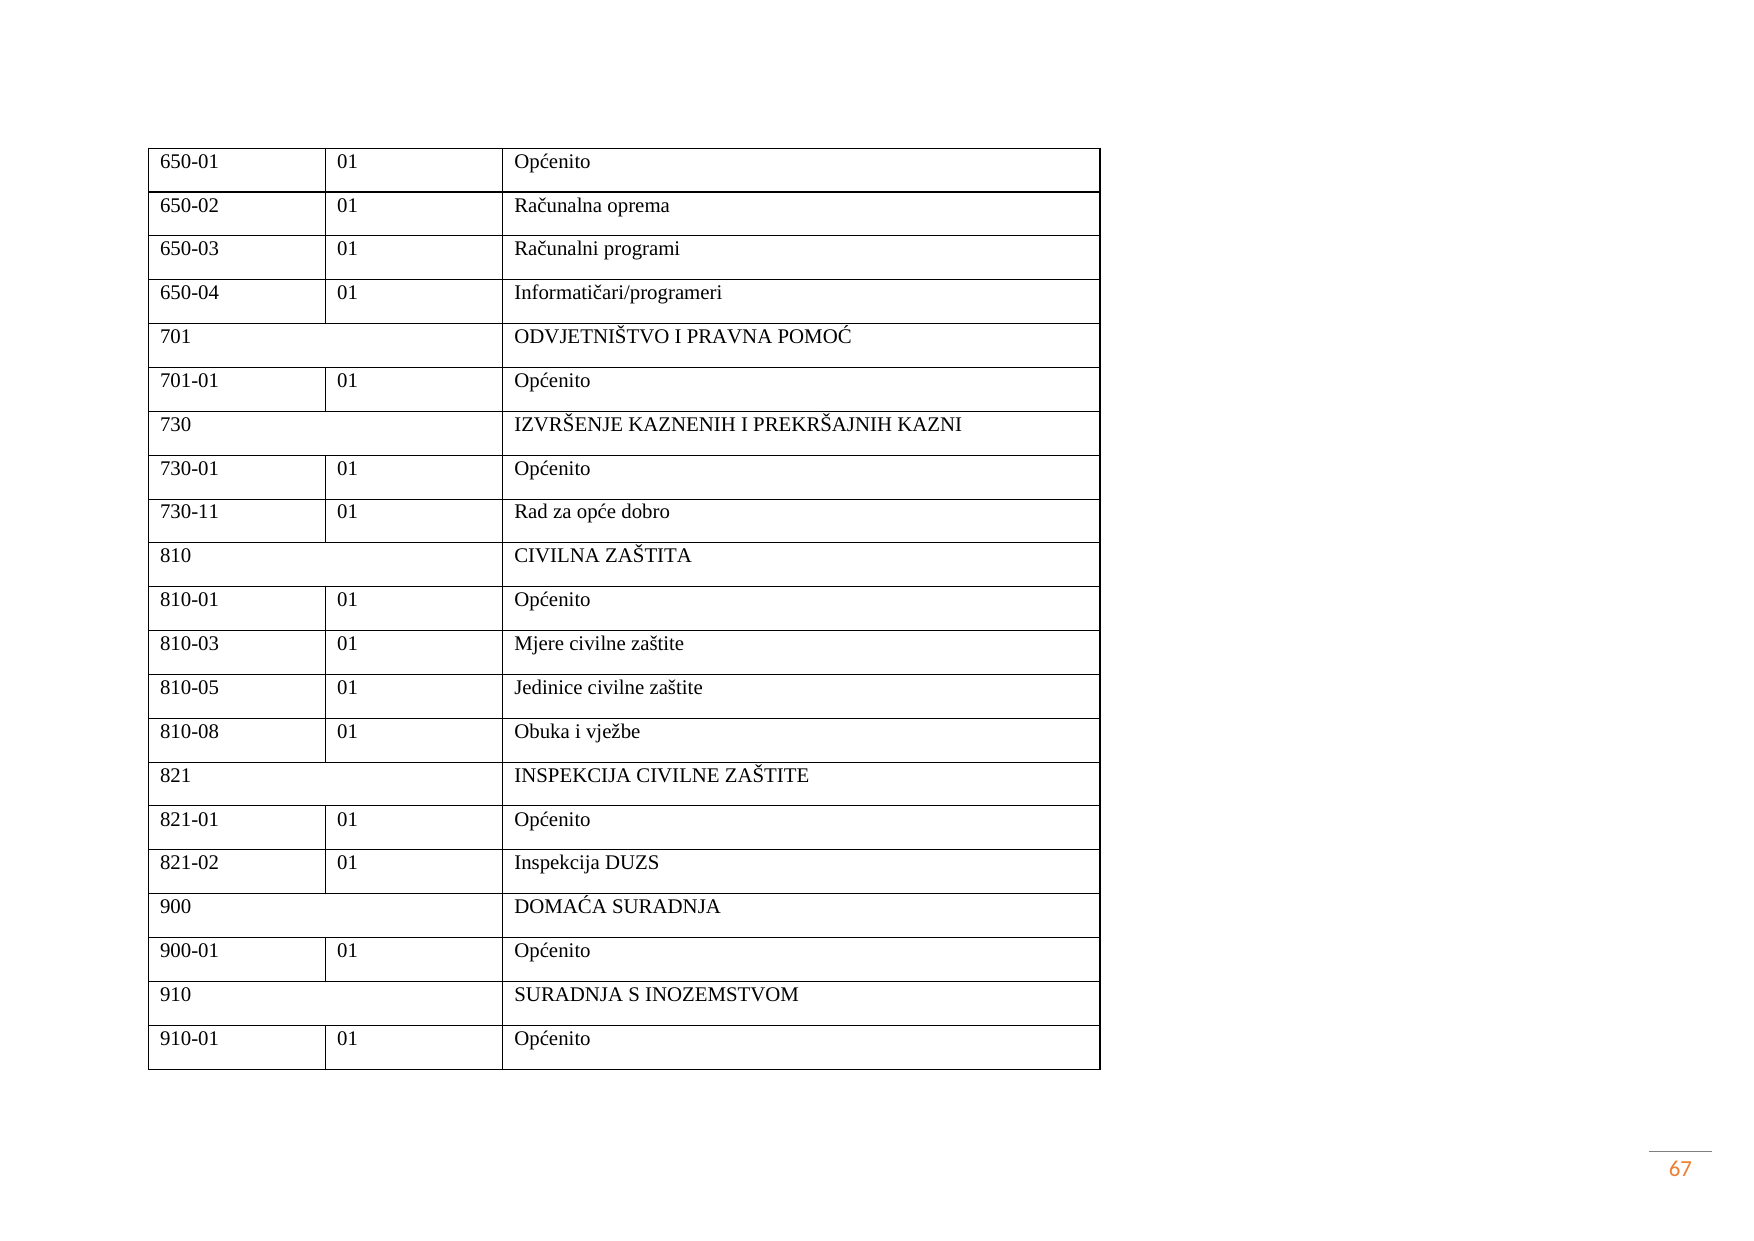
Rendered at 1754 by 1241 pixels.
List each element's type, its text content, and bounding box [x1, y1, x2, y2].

table_cell 810-05 [149, 675, 325, 718]
table_cell INSPEKCIJA CIVILNE ZAŠTITE [503, 763, 1099, 805]
table_cell 900-01 [149, 938, 325, 981]
table_cell 01 [326, 280, 502, 323]
table_cell 01 [326, 587, 502, 630]
table_cell CIVILNA ZAŠTITA [503, 543, 1099, 586]
table_cell Jedinice civilne zaštite [503, 675, 1099, 718]
table_cell 650-01 [149, 149, 325, 191]
table_cell Inspekcija DUZS [503, 850, 1099, 893]
table_cell 01 [326, 1026, 502, 1068]
table_cell 730-11 [149, 500, 325, 542]
table_cell Obuka i vježbe [503, 719, 1099, 762]
table_cell 650-04 [149, 280, 325, 323]
table_cell 01 [326, 631, 502, 674]
table_cell 01 [326, 149, 502, 191]
table_cell Općenito [503, 938, 1099, 981]
table_cell 910 [149, 982, 502, 1025]
table_cell ODVJETNIŠTVO I PRAVNA POMOĆ [503, 324, 1099, 367]
table_cell Općenito [503, 149, 1099, 191]
table_cell 810-01 [149, 587, 325, 630]
table_cell 01 [326, 193, 502, 235]
table_cell 01 [326, 368, 502, 411]
table_cell 01 [326, 938, 502, 981]
table_cell 01 [326, 850, 502, 893]
table_cell Računalna oprema [503, 193, 1099, 235]
table_cell Rad za opće dobro [503, 500, 1099, 542]
table_cell 910-01 [149, 1026, 325, 1068]
table_cell Informatičari/programeri [503, 280, 1099, 323]
table_cell 650-02 [149, 193, 325, 235]
table_cell 730 [149, 412, 502, 454]
table_cell 01 [326, 236, 502, 279]
table_cell 01 [326, 806, 502, 849]
table_cell 810 [149, 543, 502, 586]
table_cell 810-08 [149, 719, 325, 762]
table_cell 701-01 [149, 368, 325, 411]
table_cell 01 [326, 675, 502, 718]
table_cell Općenito [503, 456, 1099, 498]
table_cell Općenito [503, 368, 1099, 411]
table_cell 810-03 [149, 631, 325, 674]
table_cell 701 [149, 324, 502, 367]
table_cell Općenito [503, 1026, 1099, 1068]
table_cell 821-01 [149, 806, 325, 849]
table_cell Računalni programi [503, 236, 1099, 279]
table_cell 821 [149, 763, 502, 805]
table_cell IZVRŠENJE KAZNENIH I PREKRŠAJNIH KAZNI [503, 412, 1099, 454]
table_cell 821-02 [149, 850, 325, 893]
table_cell Mjere civilne zaštite [503, 631, 1099, 674]
table_cell 01 [326, 500, 502, 542]
table_cell Općenito [503, 587, 1099, 630]
table_cell 01 [326, 719, 502, 762]
table_cell 900 [149, 894, 502, 937]
table_cell 650-03 [149, 236, 325, 279]
table_cell 730-01 [149, 456, 325, 498]
table_cell 01 [326, 456, 502, 498]
table_cell SURADNJA S INOZEMSTVOM [503, 982, 1099, 1025]
table_cell DOMAĆA SURADNJA [503, 894, 1099, 937]
table_cell Općenito [503, 806, 1099, 849]
